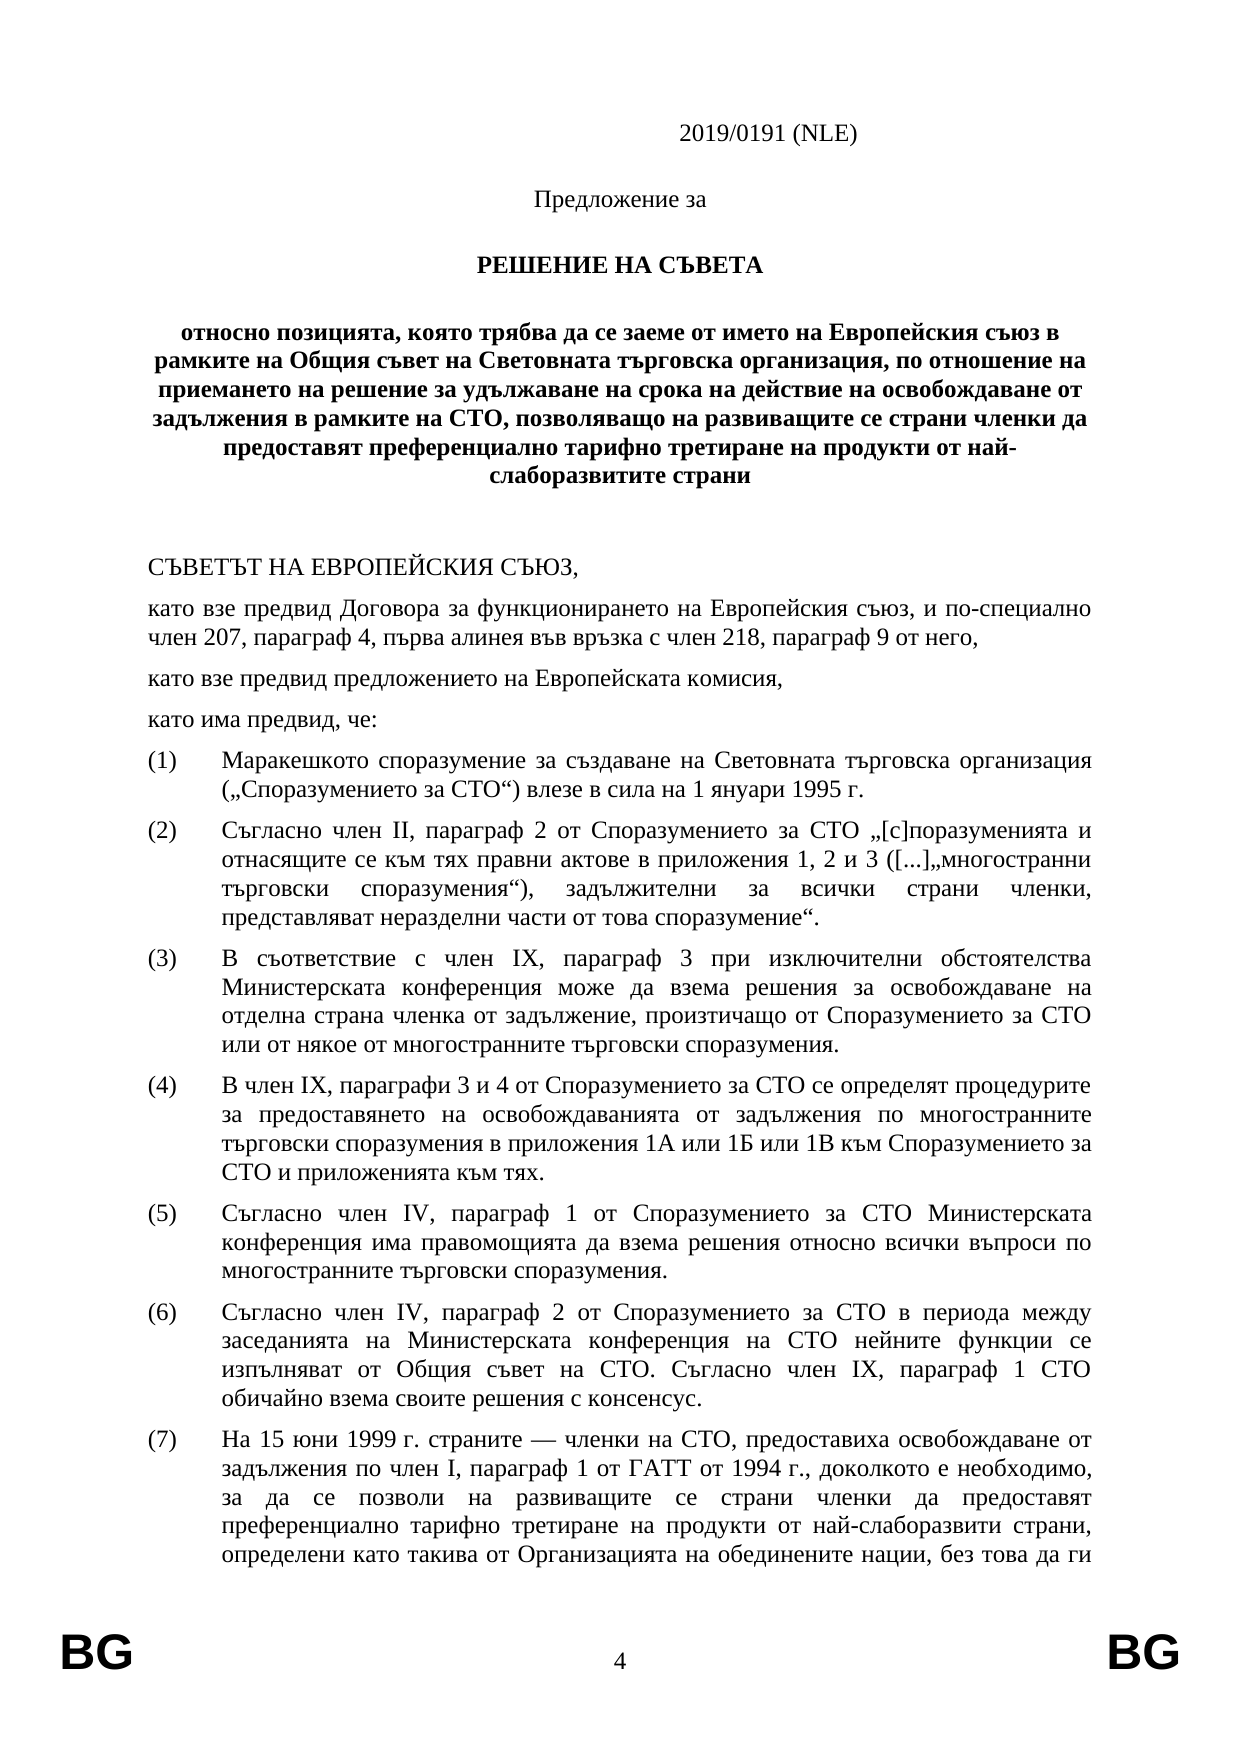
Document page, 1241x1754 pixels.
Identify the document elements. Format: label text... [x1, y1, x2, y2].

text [148, 1424, 1093, 1568]
text (1) Маракешкото споразумение за създаване на Световната търговска организация („Споразумението за СТО“) влезе в сила на 1 януари 1995 г. [148, 746, 1093, 803]
text РЕШЕНИЕ НА СЪВЕТА [148, 251, 1093, 279]
text (5) Съгласно член IV, параграф 1 от Споразумението за СТО Министерската конференция има правомощията да взема решения относно всички въпроси по многостранните търговски споразумения. [148, 1198, 1093, 1284]
text (3) В съответствие с член IХ, параграф 3 при изключителни обстоятелства Министерската конференция може да взема решения за освобождаване на отделна страна членка от задължение, произтичащо от Споразумението за СТО или от някое от многостранните търговски споразумения. [148, 943, 1093, 1058]
text (6) Съгласно член IV, параграф 2 от Споразумението за СТО в периода между заседанията на Министерската конференция на СТО нейните функции се изпълняват от Общия съвет на СТО. Съгласно член IХ, параграф 1 СТО обичайно взема своите решения с консенсус. [148, 1297, 1093, 1412]
text (4) В член IХ, параграфи 3 и 4 от Споразумението за СТО се определят процедурите за предоставянето на освобождаванията от задължения по многостранните търговски споразумения в приложения 1А или 1Б или 1В към Споразумението за СТО и приложенията към тях. [148, 1071, 1093, 1186]
text като взе предвид Договора за функционирането на Европейския съюз, и по-специално член 207, параграф 4, първа алинея във връзка с член 218, параграф 9 от него, [148, 593, 1093, 651]
text Предложение за [148, 184, 1093, 213]
text като има предвид, че: [148, 704, 1093, 733]
text (2) Съгласно член II, параграф 2 от Споразумението за СТО „[с]поразуменията и отнасящите се към тях правни актове в приложения 1, 2 и 3 ([...]„многостранни търговски споразумения“), задължителни за всички страни членки, представляват неразделни части от това споразумение“. [148, 816, 1093, 931]
text 2019/0191 (NLE) [679, 118, 1093, 147]
text като взе предвид предложението на Европейската комисия, [148, 663, 1093, 692]
text относно позицията, която трябва да се заеме от името на Европейския съюз в рамките на Общия съвет на Световната търговска организация, по отношение на приемането на решение за удължаване на срока на действие на освобождаване от задължения в рамките на СТО, позволяващо на развиващите се страни членки да предоставят преференциално тарифно третиране на продукти от най-слаборазвитите страни [148, 317, 1093, 489]
text СЪВЕТЪТ НА ЕВРОПЕЙСКИЯ СЪЮЗ, [148, 552, 1093, 581]
